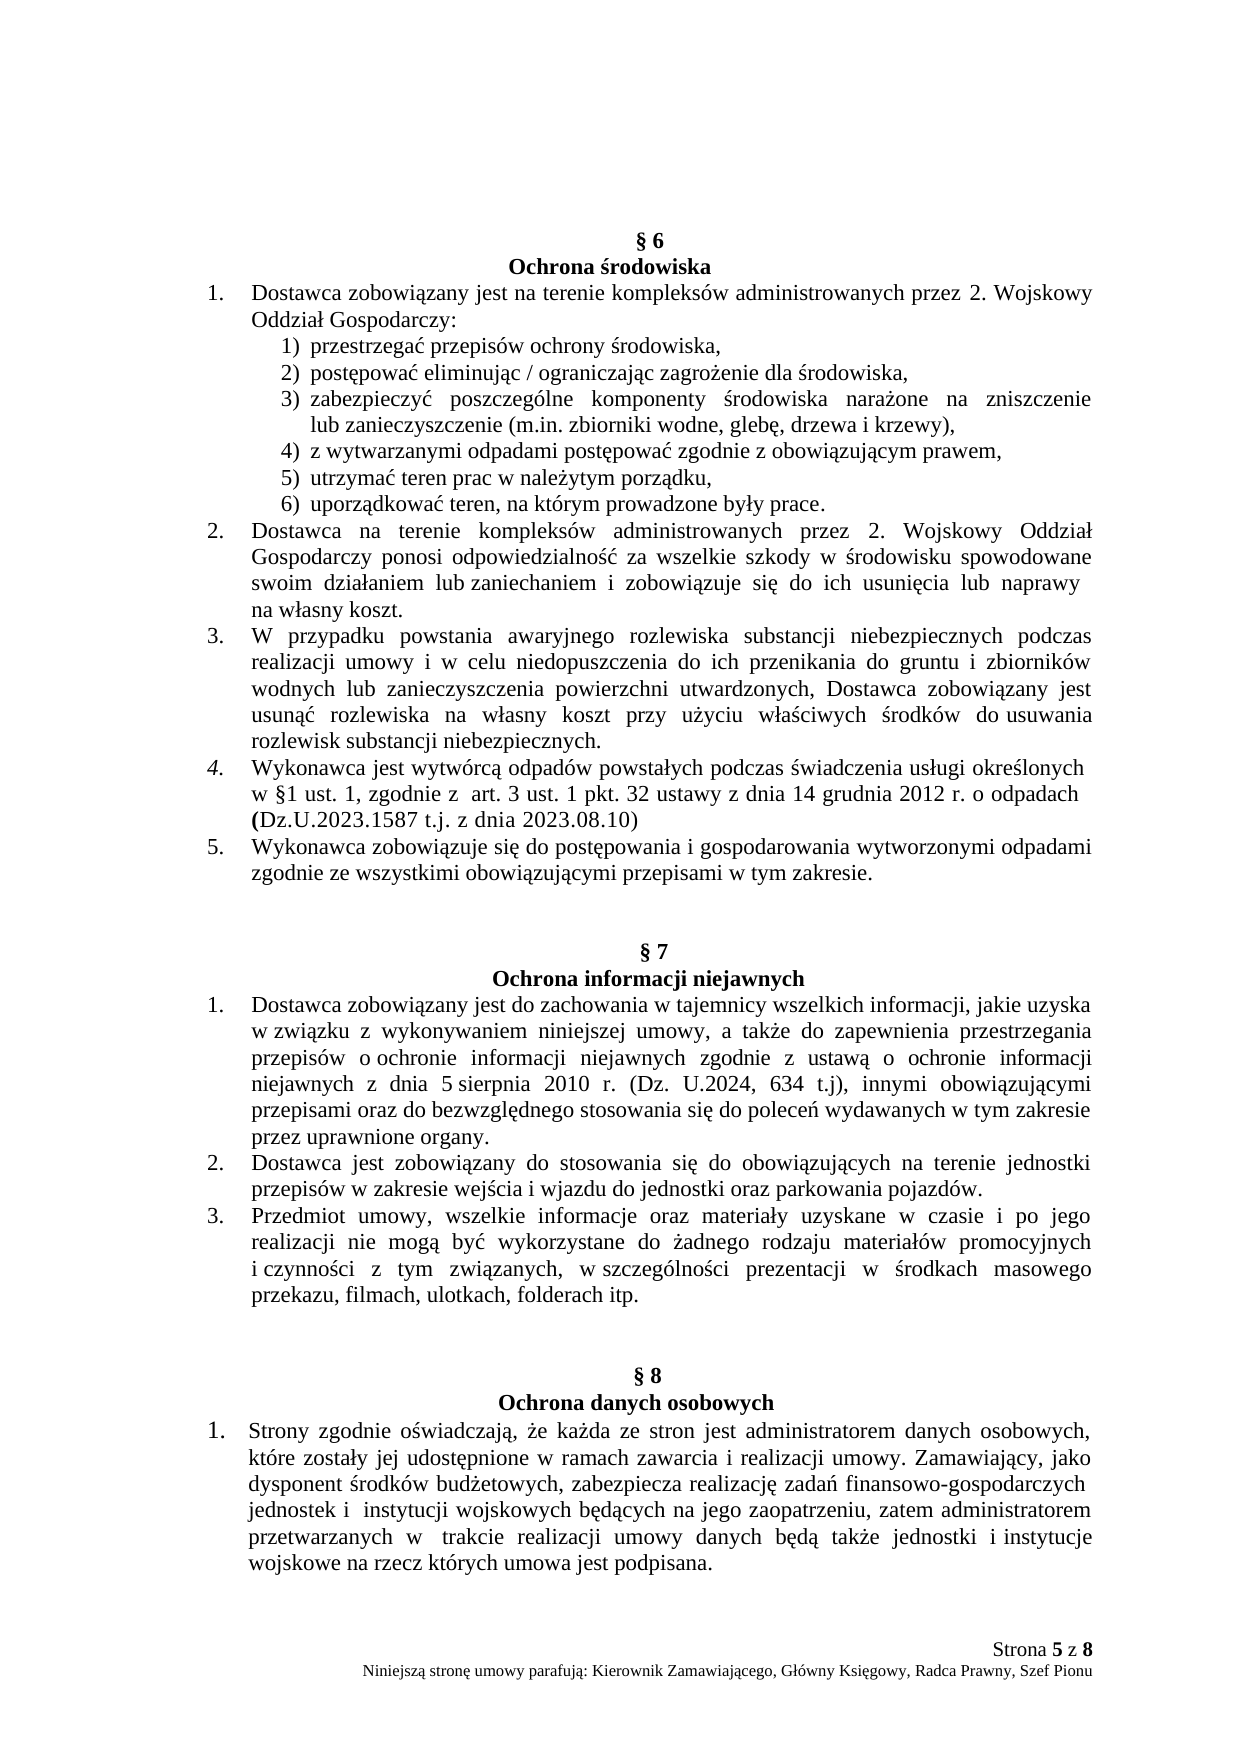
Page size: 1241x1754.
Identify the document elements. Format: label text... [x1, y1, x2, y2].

list z wytwarzanymi odpadami postępować zgodnie z obowiązującym prawem, [281, 438, 1092, 464]
list W przypadku powstania awaryjnego rozlewiska substancji niebezpiecznych podczas realizacji umowy i w celu niedopuszczenia do ich przenikania do gruntu i zbiorników wodnych lub zanieczyszczenia powierzchni utwardzonych, Dostawca zobowiązany jest usunąć rozlewiska na własny koszt przy użyciu właściwych środków do usuwania rozlewisk substancji niebezpiecznych. [207, 622, 1092, 754]
list Dostawca zobowiązany jest do zachowania w tajemnicy wszelkich informacji, jakie uzyska w związku z wykonywaniem niniejszej umowy, a także do zapewnienia przestrzegania przepisów o ochronie informacji niejawnych zgodnie z ustawą o ochronie informacji niejawnych z dnia 5 sierpnia 2010 r. (Dz. U.2024, 634 t.j), innymi obowiązującymi przepisami oraz do bezwzględnego stosowania się do poleceń wydawanych w tym zakresie przez uprawnione organy. [207, 991, 1092, 1149]
text § 7 [428, 938, 1107, 965]
list Dostawca zobowiązany jest na terenie kompleksów administrowanych przez 2. Wojskowy Oddział Gospodarczy: [207, 279, 1092, 332]
text Ochrona danych osobowych [207, 1389, 1107, 1415]
list uporządkować teren, na którym prowadzone były prace. [281, 490, 1092, 517]
list zabezpieczyć poszczególne komponenty środowiska narażone na zniszczenie lub zanieczyszczenie (m.in. zbiorniki wodne, glebę, drzewa i krzewy), [281, 385, 1092, 438]
text Ochrona środowiska [207, 253, 1092, 279]
text § 8 [540, 1362, 1107, 1389]
list Wykonawca zobowiązuje się do postępowania i gospodarowania wytworzonymi odpadami zgodnie ze wszystkimi obowiązującymi przepisami w tym zakresie. [207, 833, 1092, 886]
list postępować eliminując / ograniczając zagrożenie dla środowiska, [281, 358, 1092, 385]
list utrzymać teren prac w należytym porządku, [281, 464, 1092, 490]
list Strony zgodnie oświadczają, że każda ze stron jest administratorem danych osobowych, które zostały jej udostępnione w ramach zawarcia i realizacji umowy. Zamawiający, jako dysponent środków budżetowych, zabezpiecza realizację zadań finansowo-gospodarczych jednostek i instytucji wojskowych będących na jego zaopatrzeniu, zatem administratorem przetwarzanych w trakcie realizacji umowy danych będą także jednostki i instytucje wojskowe na rzecz których umowa jest podpisana. [207, 1415, 1092, 1576]
list Dostawca jest zobowiązany do stosowania się do obowiązujących na terenie jednostki przepisów w zakresie wejścia i wjazdu do jednostki oraz parkowania pojazdów. [207, 1149, 1092, 1202]
text § 6 [207, 227, 1092, 253]
list Przedmiot umowy, wszelkie informacje oraz materiały uzyskane w czasie i po jego realizacji nie mogą być wykorzystane do żadnego rodzaju materiałów promocyjnych i czynności z tym związanych, w szczególności prezentacji w środkach masowego przekazu, filmach, ulotkach, folderach itp. [207, 1202, 1092, 1307]
list Dostawca na terenie kompleksów administrowanych przez 2. Wojskowy Oddział Gospodarczy ponosi odpowiedzialność za wszelkie szkody w środowisku spowodowane swoim działaniem lub zaniechaniem i zobowiązuje się do ich usunięcia lub naprawy na własny koszt. [207, 517, 1092, 622]
list Wykonawca jest wytwórcą odpadów powstałych podczas świadczenia usługi określonych w §1 ust. 1, zgodnie z art. 3 ust. 1 pkt. 32 ustawy z dnia 14 grudnia 2012 r. o odpadach (Dz.U.2023.1587 t.j. z dnia 2023.08.10) [207, 754, 1092, 833]
list przestrzegać przepisów ochrony środowiska, [281, 332, 1092, 358]
text Ochrona informacji niejawnych [281, 965, 1107, 991]
